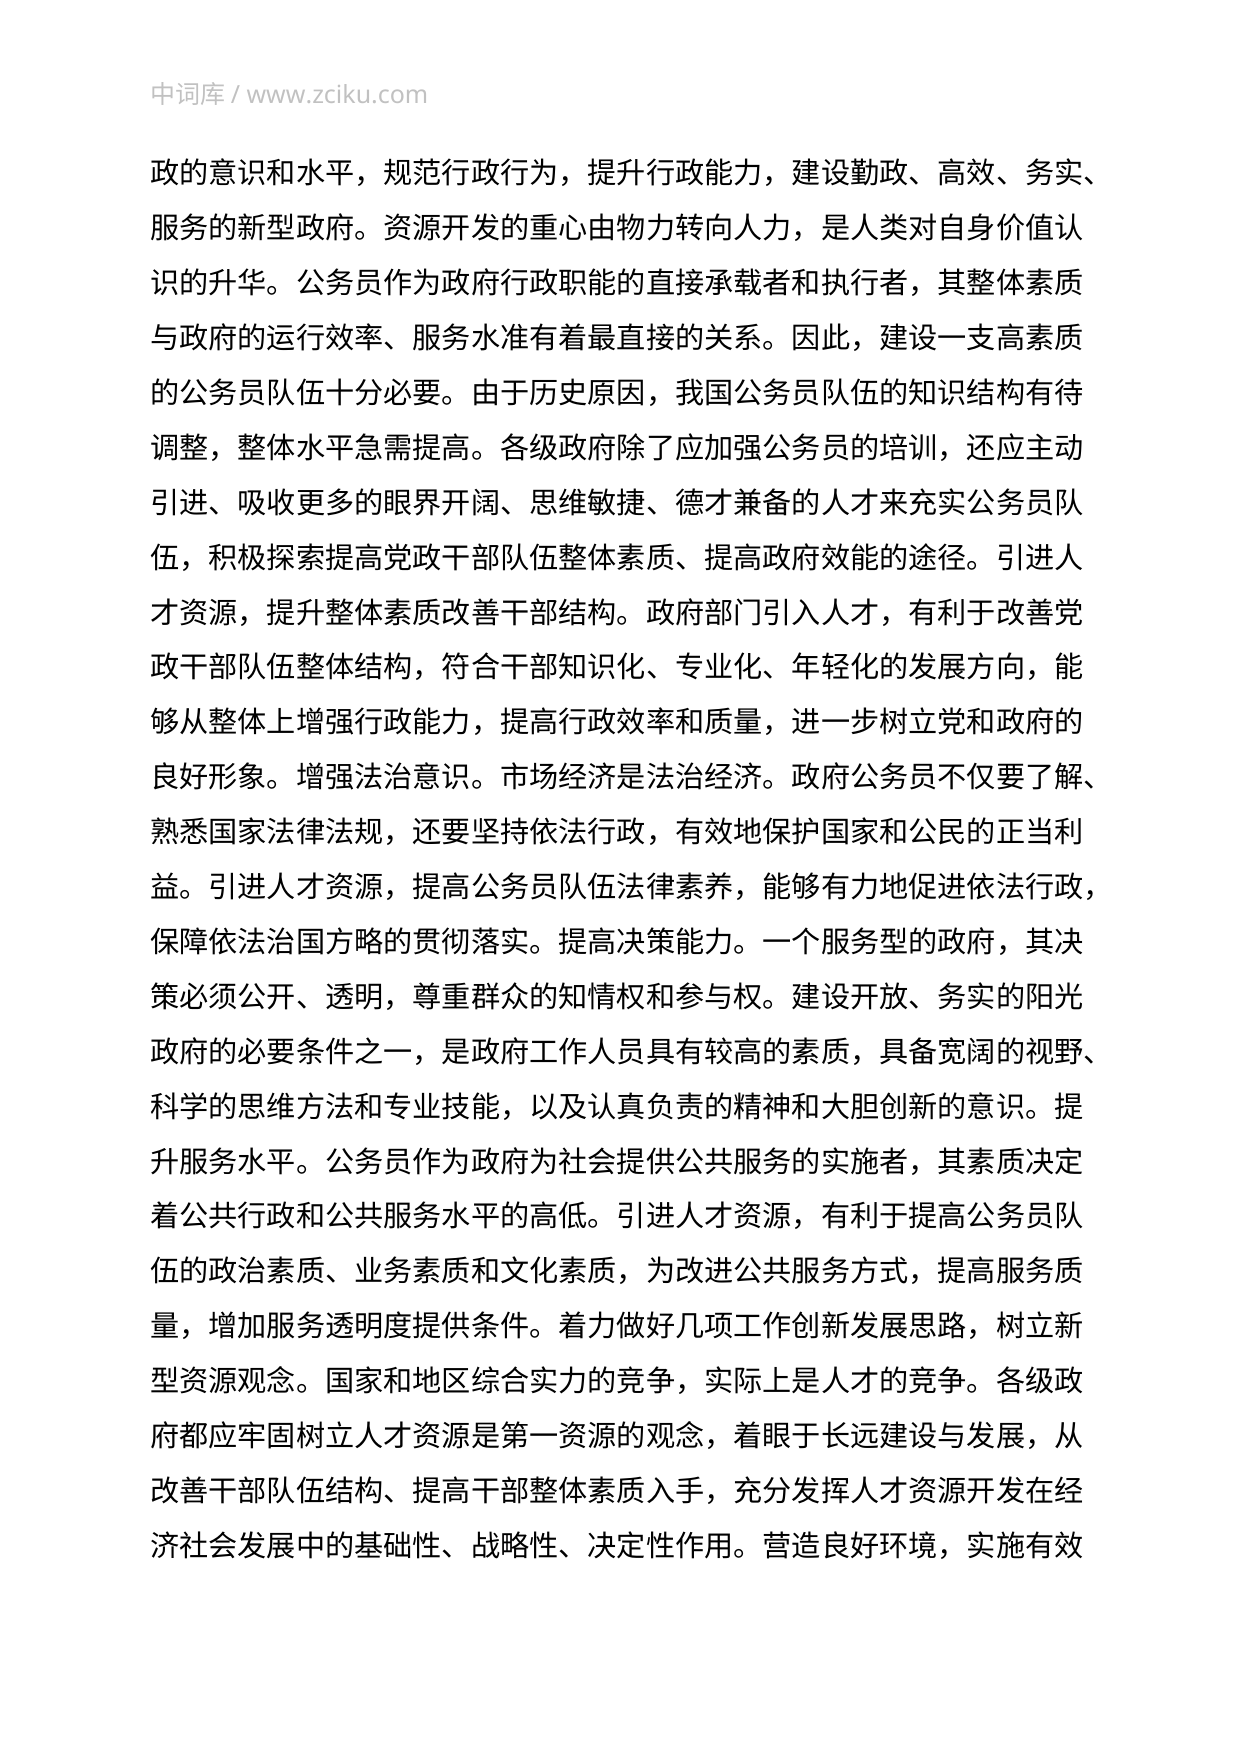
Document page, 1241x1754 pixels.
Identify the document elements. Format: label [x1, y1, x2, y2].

text [150, 150, 1090, 1565]
